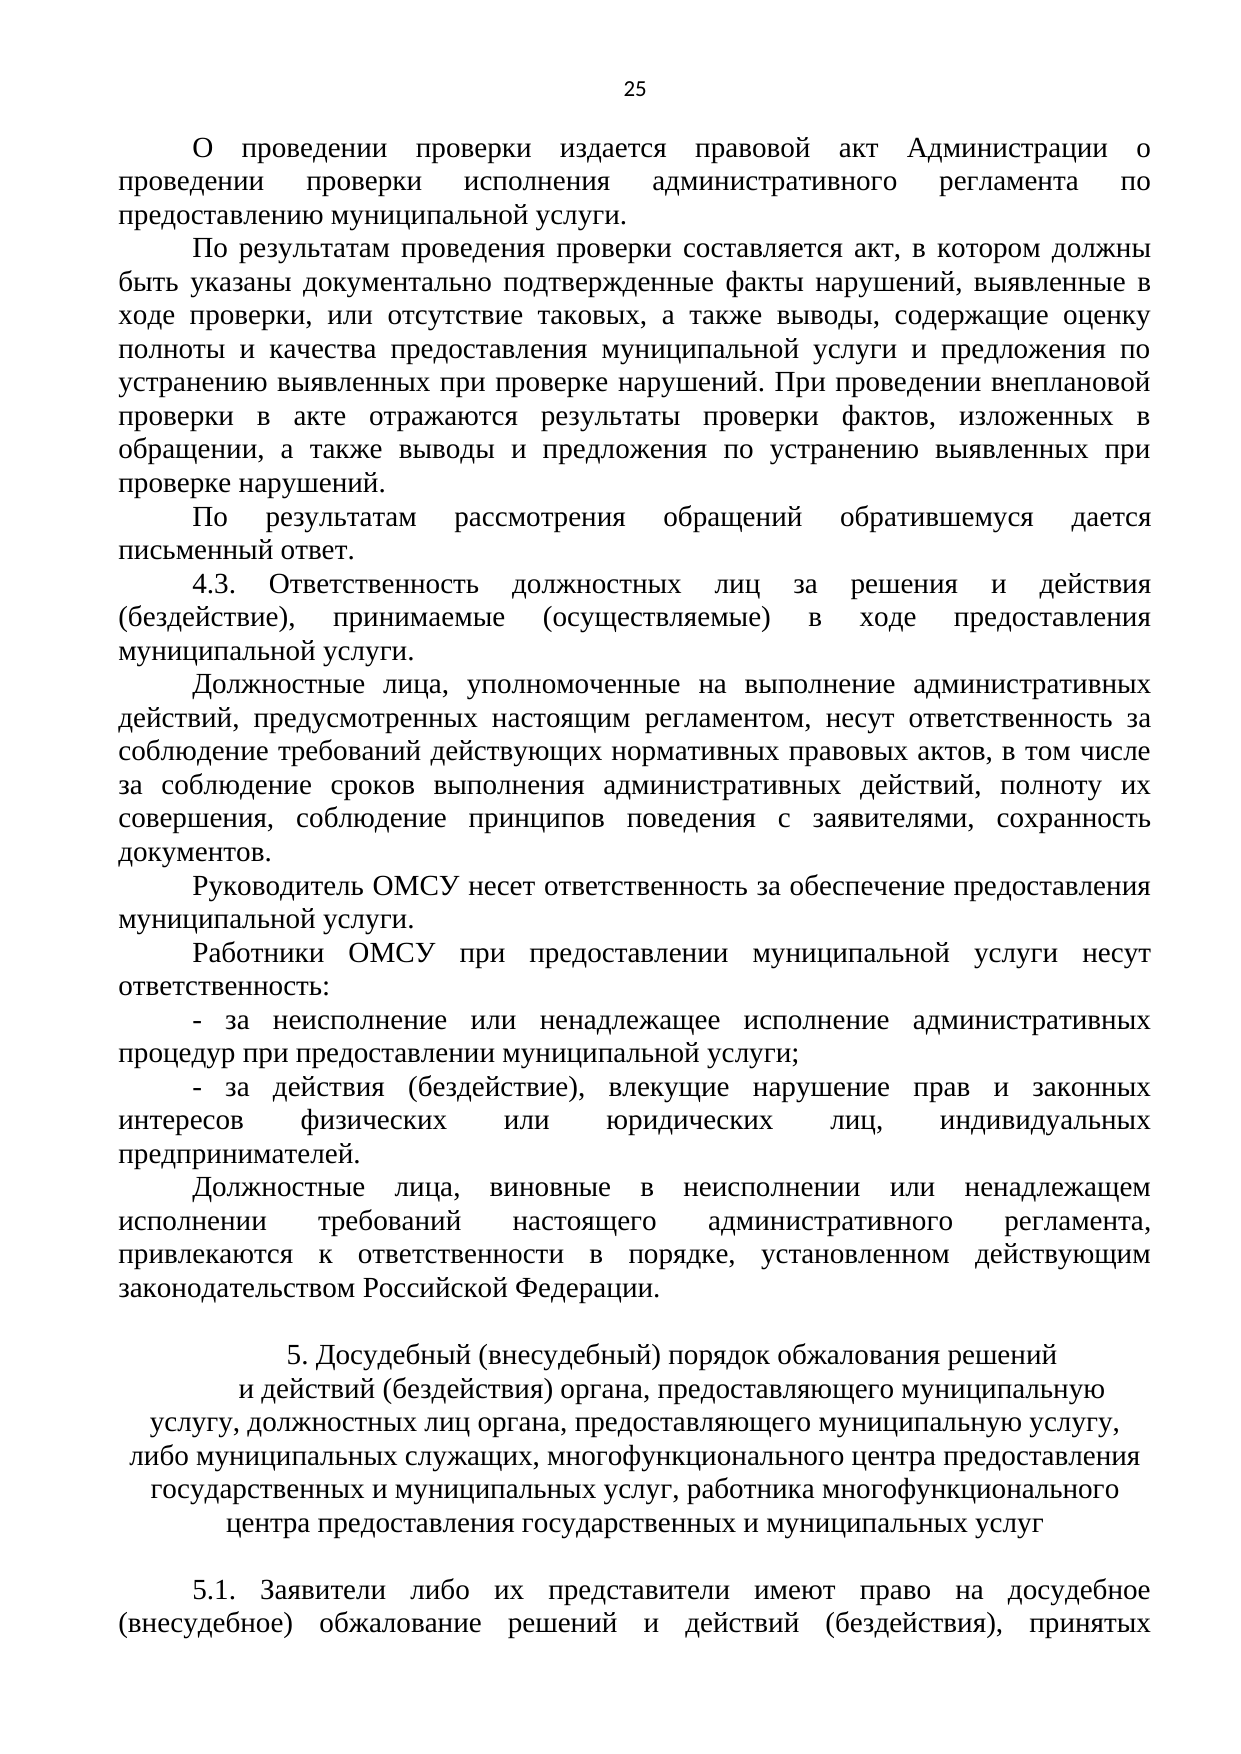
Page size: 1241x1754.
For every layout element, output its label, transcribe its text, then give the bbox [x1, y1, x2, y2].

text Должностные лица, уполномоченные на выполнение административных действий, предусмотренных настоящим регламентом, несут ответственность за соблюдение требований действующих нормативных правовых актов, в том числе за соблюдение сроков выполнения административных действий, полноту их совершения, соблюдение принципов поведения с заявителями, сохранность документов. [118, 666, 1152, 868]
text 4.3. Ответственность должностных лиц за решения и действия (бездействие), принимаемые (осуществляемые) в ходе предоставления муниципальной услуги. [118, 566, 1152, 666]
text - за действия (бездействие), влекущие нарушение прав и законных интересов физических или юридических лиц, индивидуальных предпринимателей. [118, 1069, 1152, 1169]
text и действий (бездействия) органа, предоставляющего муниципальную услугу, должностных лиц органа, предоставляющего муниципальную услугу, либо муниципальных служащих, многофункционального центра предоставления государственных и муниципальных услуг, работника многофункционального центра предоставления государственных и муниципальных услуг [118, 1371, 1152, 1538]
text Руководитель ОМСУ несет ответственность за обеспечение предоставления муниципальной услуги. [118, 868, 1152, 935]
text По результатам рассмотрения обращений обратившемуся дается письменный ответ. [118, 499, 1152, 566]
text - за неисполнение или ненадлежащее исполнение административных процедур при предоставлении муниципальной услуги; [118, 1002, 1152, 1069]
text По результатам проведения проверки составляется акт, в котором должны быть указаны документально подтвержденные факты нарушений, выявленные в ходе проверки, или отсутствие таковых, а также выводы, содержащие оценку полноты и качества предоставления муниципальной услуги и предложения по устранению выявленных при проверке нарушений. При проведении внеплановой проверки в акте отражаются результаты проверки фактов, изложенных в обращении, а также выводы и предложения по устранению выявленных при проверке нарушений. [118, 230, 1152, 499]
text 5. Досудебный (внесудебный) порядок обжалования решений [118, 1337, 1152, 1371]
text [118, 1572, 1152, 1639]
text О проведении проверки издается правовой акт Администрации о проведении проверки исполнения административного регламента по предоставлению муниципальной услуги. [118, 130, 1152, 230]
text Должностные лица, виновные в неисполнении или ненадлежащем исполнении требований настоящего административного регламента, привлекаются к ответственности в порядке, установленном действующим законодательством Российской Федерации. [118, 1169, 1152, 1304]
text Работники ОМСУ при предоставлении муниципальной услуги несут ответственность: [118, 935, 1152, 1002]
